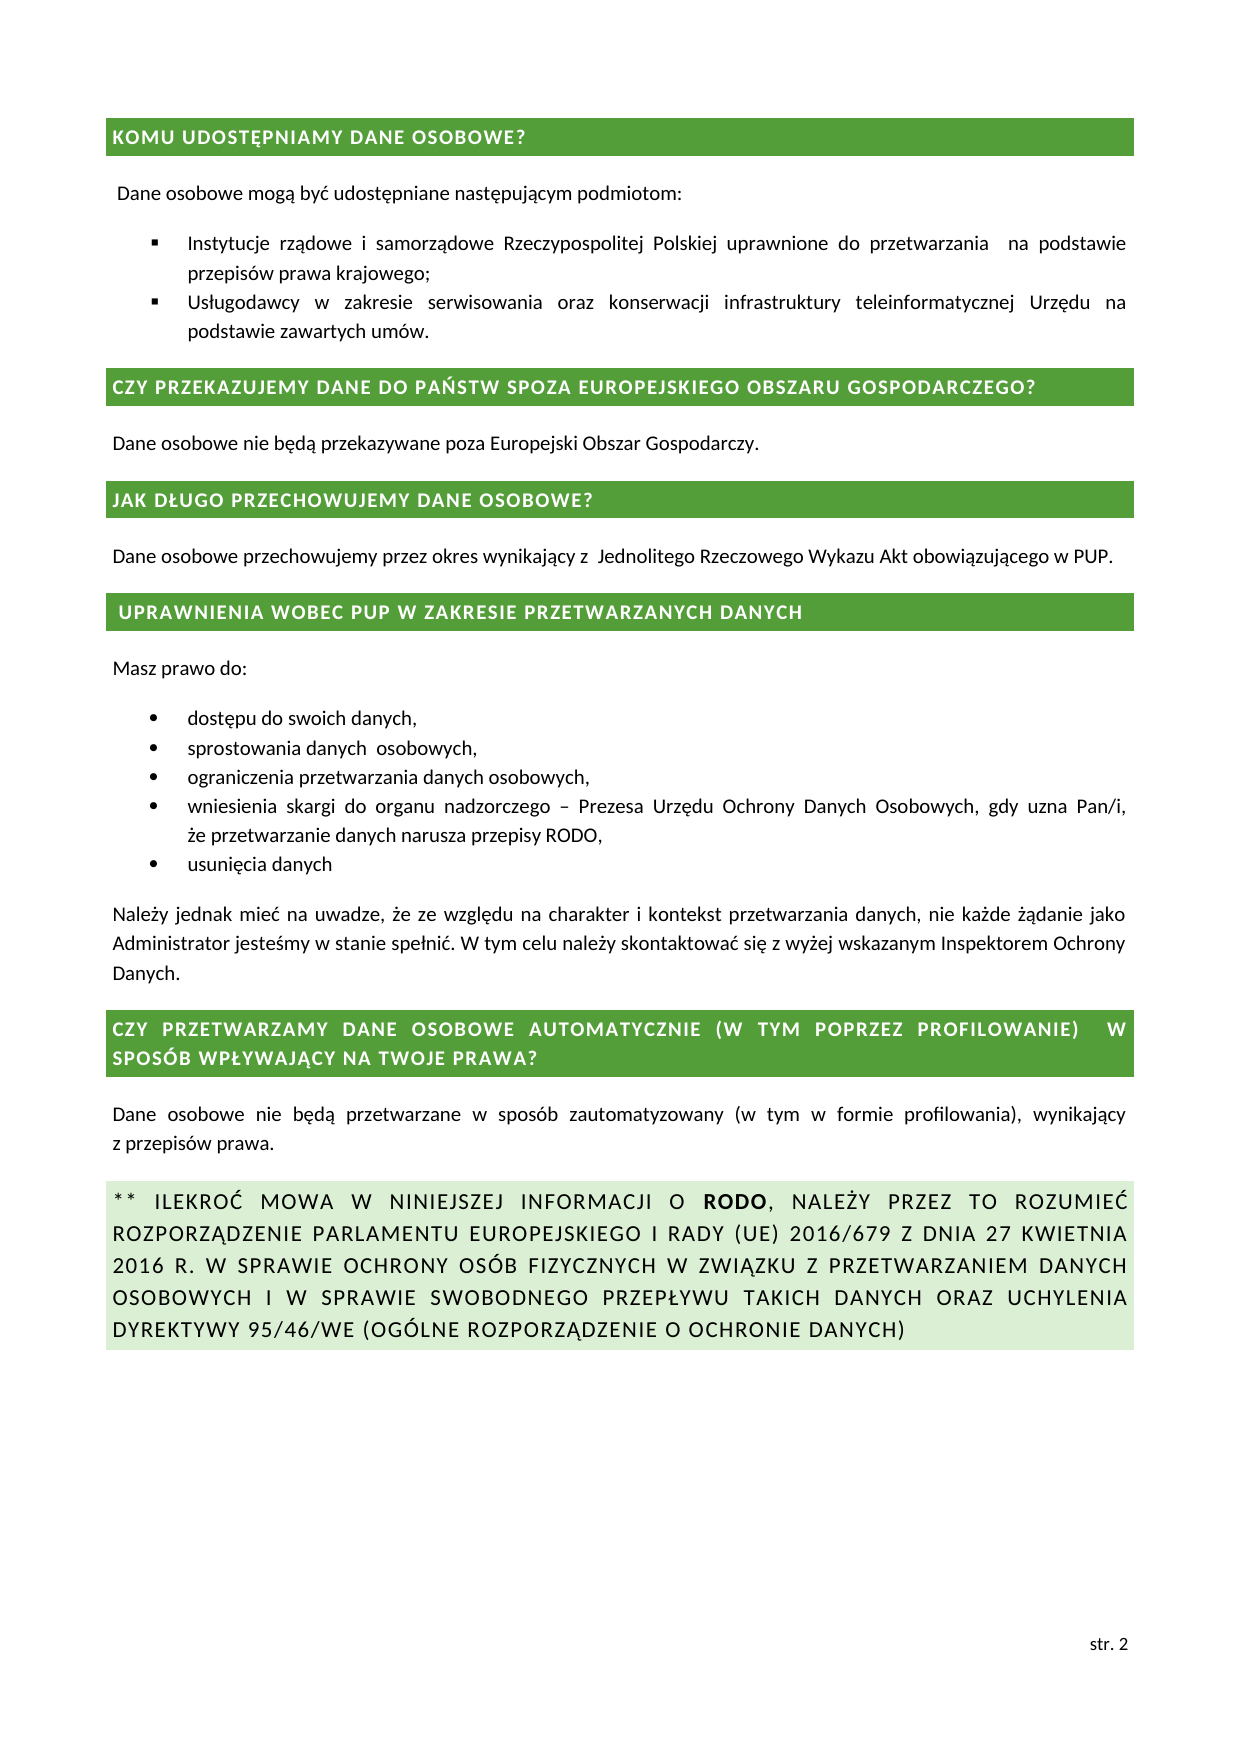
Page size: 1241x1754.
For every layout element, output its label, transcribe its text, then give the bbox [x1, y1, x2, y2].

subtitle ** Ilekroć mowa w niniejszej informacji o RODO, należy przez to rozumieć rozporządzenie Parlamentu Europejskiego i Rady (UE) 2016/679 z dnia 27 kwietnia 2016 r. w sprawie ochrony osób fizycznych w związku z przetwarzaniem danych osobowych i w sprawie swobodnego przepływu takich danych oraz uchylenia dyrektywy 95/46/WE (ogólne rozporządzenie o ochronie danych) [112, 1187, 1128, 1344]
list usunięcia danych [150, 851, 1128, 877]
list wniesienia skargi do organu nadzorczego – Prezesa Urzędu Ochrony Danych Osobowych, gdy uzna Pan/i, że przetwarzanie danych narusza przepisy RODO, [150, 793, 1128, 848]
text Dane osobowe nie będą przekazywane poza Europejski Obszar Gospodarczy. [112, 431, 1128, 456]
text Należy jednak mieć na uwadze, że ze względu na charakter i kontekst przetwarzania danych, nie każde żądanie jako Administrator jesteśmy w stanie spełnić. W tym celu należy skontaktować się z wyżej wskazanym Inspektorem Ochrony Danych. [112, 901, 1128, 985]
subtitle uprawnienia wobec PUP w zakresie przetwarzanych danych [112, 599, 1128, 625]
subtitle Czy przekazujemy dane do państw spoza Europejskiego Obszaru Gospodarczego? [112, 374, 1128, 400]
text Masz prawo do: [112, 656, 1128, 681]
subtitle Czy przetwarzamy dane osobowe automatycznie (w tym poprzez profilowanie) w sposób wpływający na Twoje prawa? [112, 1016, 1128, 1071]
subtitle Komu udostępniamy dane osobowe? [112, 124, 1128, 150]
list Instytucje rządowe i samorządowe Rzeczypospolitej Polskiej uprawnione do przetwarzania na podstawie przepisów prawa krajowego; [150, 231, 1128, 285]
list Usługodawcy w zakresie serwisowania oraz konserwacji infrastruktury teleinformatycznej Urzędu na podstawie zawartych umów. [150, 289, 1128, 343]
list sprostowania danych osobowych, [150, 735, 1128, 760]
text Dane osobowe przechowujemy przez okres wynikający z Jednolitego Rzeczowego Wykazu Akt obowiązującego w PUP. [112, 543, 1128, 568]
list ograniczenia przetwarzania danych osobowych, [150, 764, 1128, 789]
subtitle Jak długo przechowujemy dane osobowe? [112, 487, 1128, 512]
text Dane osobowe nie będą przetwarzane w sposób zautomatyzowany (w tym w formie profilowania), wynikający z przepisów prawa. [112, 1101, 1128, 1156]
text Dane osobowe mogą być udostępniane następującym podmiotom: [112, 181, 1128, 206]
list dostępu do swoich danych, [150, 706, 1128, 731]
